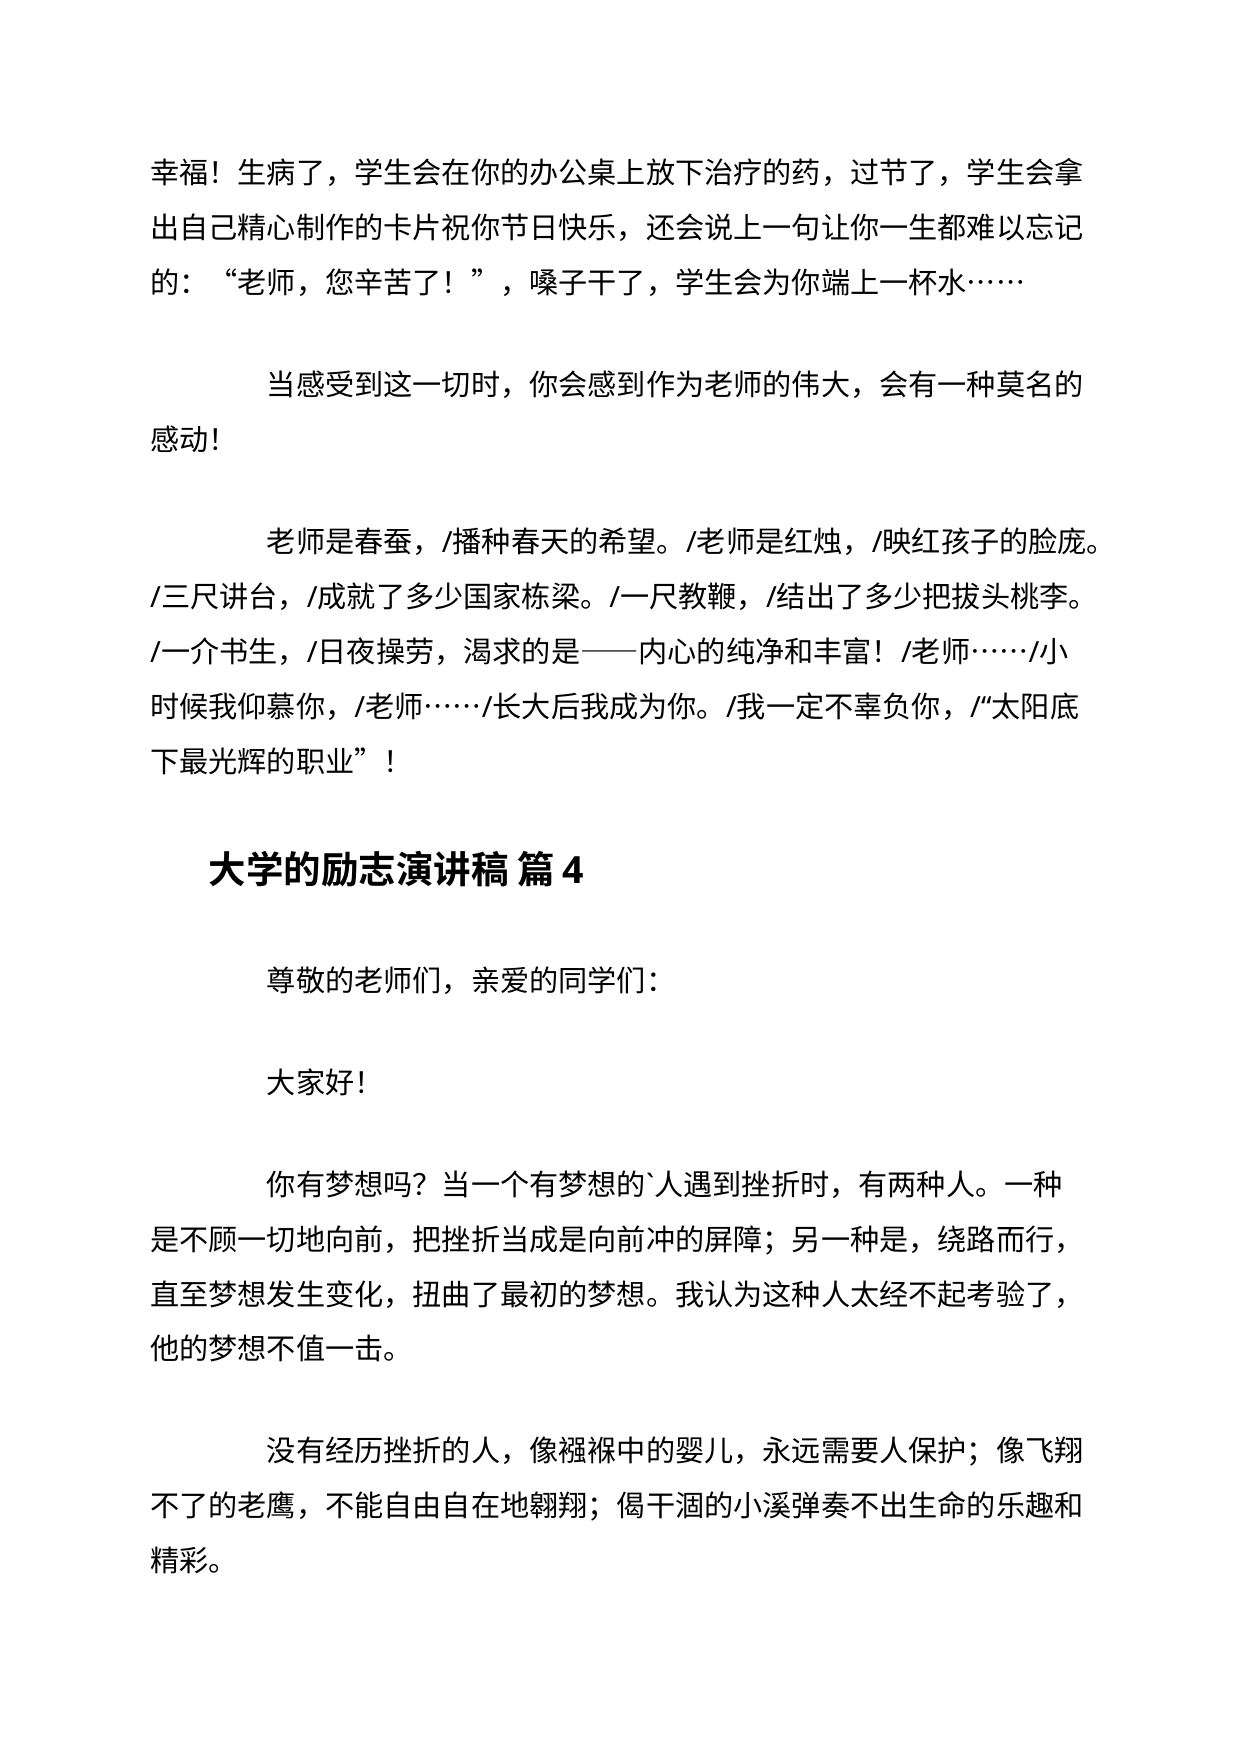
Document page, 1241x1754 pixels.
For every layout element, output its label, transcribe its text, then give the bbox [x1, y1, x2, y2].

text 老师是春蚕，/播种春天的希望。/老师是红烛，/映红孩子的脸庞。/三尺讲台，/成就了多少国家栋梁。/一尺教鞭，/结出了多少把拔头桃李。/一介书生，/日夜操劳，渴求的是——内心的纯净和丰富！/老师……/小时候我仰慕你，/老师……/长大后我成为你。/我一定不辜负你，/“太阳底下最光辉的职业”！ [150, 518, 1090, 781]
text 大家好！ [150, 1059, 1090, 1102]
text 大学的励志演讲稿 篇4 [150, 840, 1090, 894]
text 尊敬的老师们，亲爱的同学们： [150, 958, 1090, 1000]
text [150, 150, 1090, 302]
text 没有经历挫折的人，像襁褓中的婴儿，永远需要人保护；像飞翔不了的老鹰，不能自由自在地翱翔；偈干涸的小溪弹奏不出生命的乐趣和精彩。 [150, 1428, 1090, 1580]
text 你有梦想吗？当一个有梦想的`人遇到挫折时，有两种人。一种是不顾一切地向前，把挫折当成是向前冲的屏障；另一种是，绕路而行，直至梦想发生变化，扭曲了最初的梦想。我认为这种人太经不起考验了，他的梦想不值一击。 [150, 1161, 1090, 1368]
text 当感受到这一切时，你会感到作为老师的伟大，会有一种莫名的感动！ [150, 362, 1090, 459]
